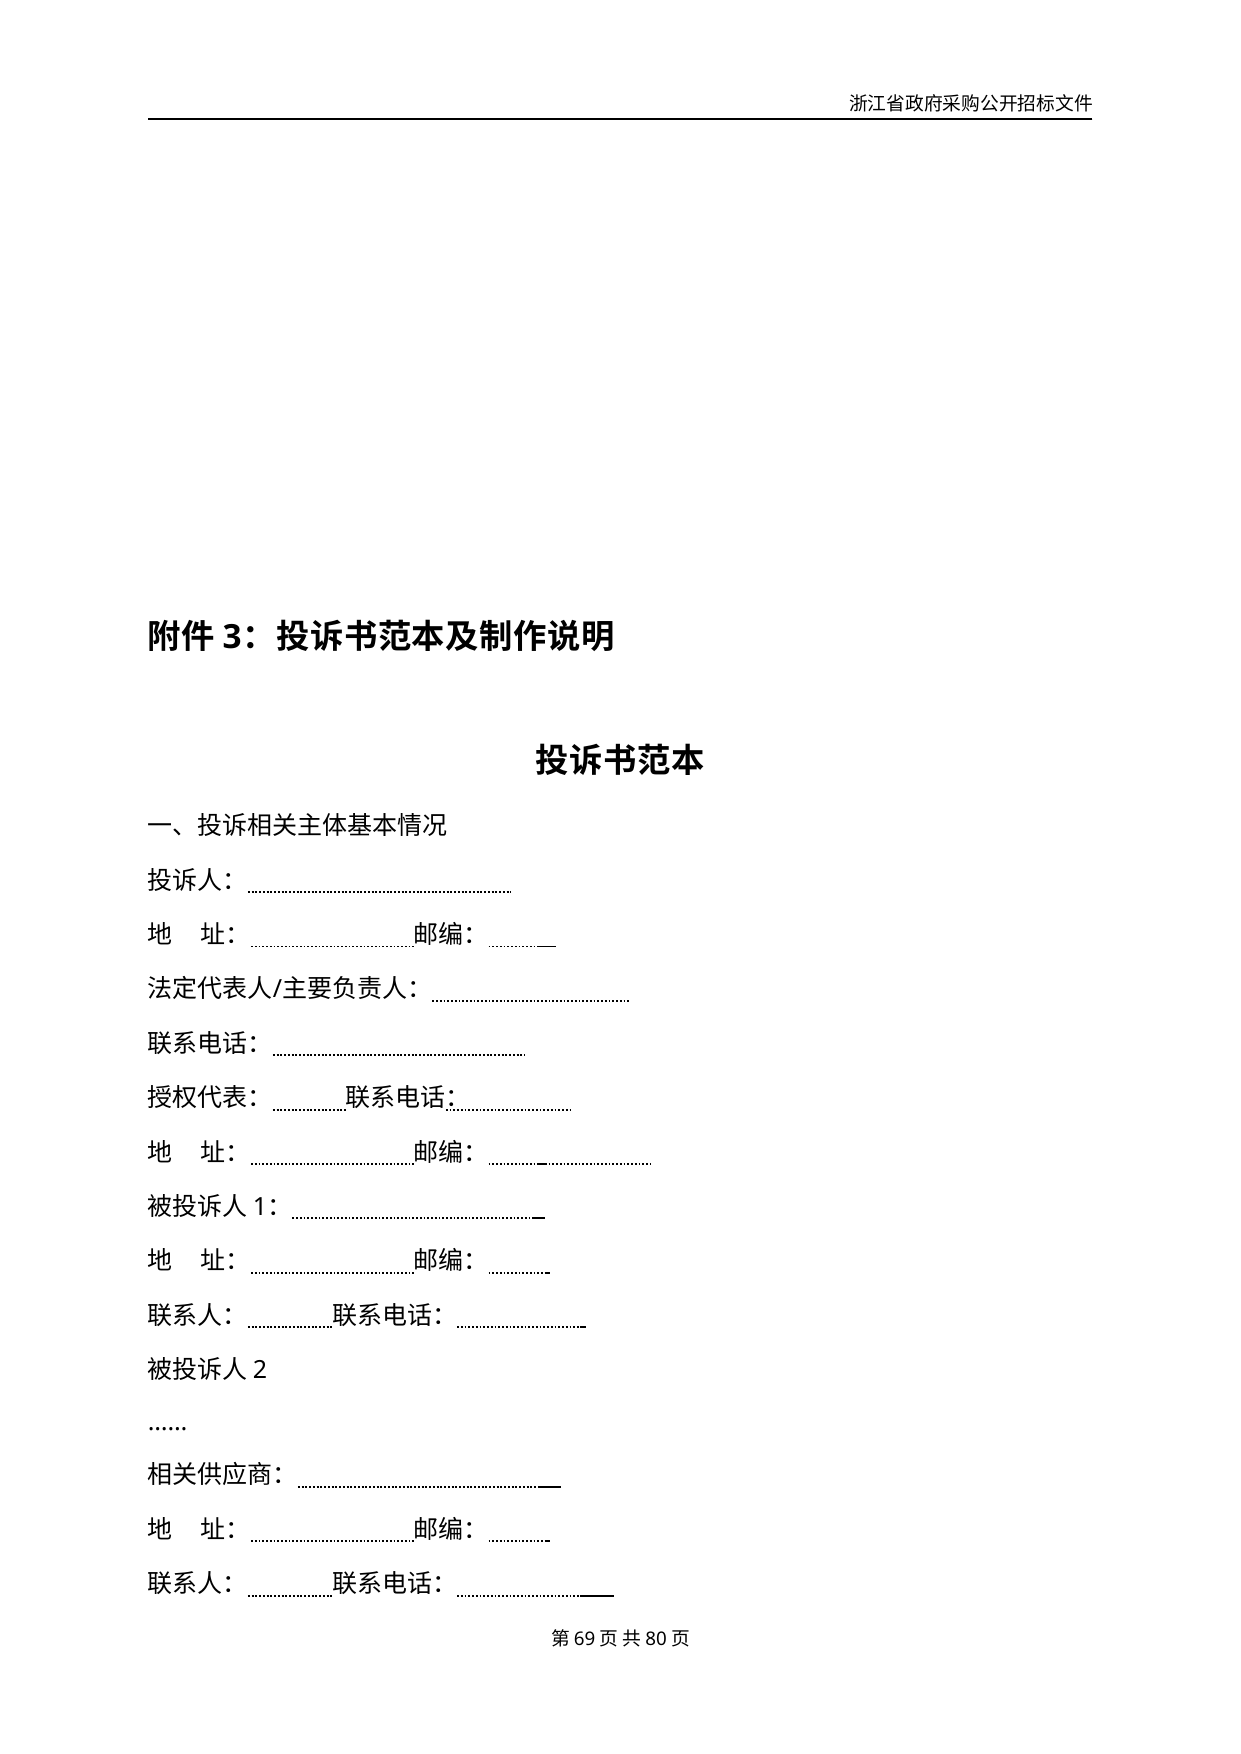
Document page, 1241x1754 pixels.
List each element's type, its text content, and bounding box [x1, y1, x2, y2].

text 法定代表人/主要负责人： [148, 969, 1092, 1005]
text 联系电话： [148, 1023, 1092, 1059]
text 一、投诉相关主体基本情况 [148, 806, 1092, 842]
text 授权代表： 联系电话： [148, 1078, 1092, 1114]
text 附件3：投诉书范本及制作说明 [148, 610, 1092, 658]
text 投诉书范本 [148, 733, 1092, 782]
text 地 址： 邮编： [148, 1132, 1092, 1168]
text 联系人： 联系电话： [148, 1564, 1092, 1600]
text 被投诉人2 [148, 1349, 1092, 1386]
text 被投诉人1： [148, 1186, 1092, 1223]
text …… [148, 1404, 1092, 1438]
text 地 址： 邮编： [148, 1241, 1092, 1277]
text 地 址： 邮编： [148, 1509, 1092, 1546]
text 相关供应商： [148, 1455, 1092, 1491]
text 联系人： 联系电话： [148, 1295, 1092, 1331]
text 投诉人： [148, 860, 1092, 896]
text 地 址： 邮编： [148, 914, 1092, 951]
